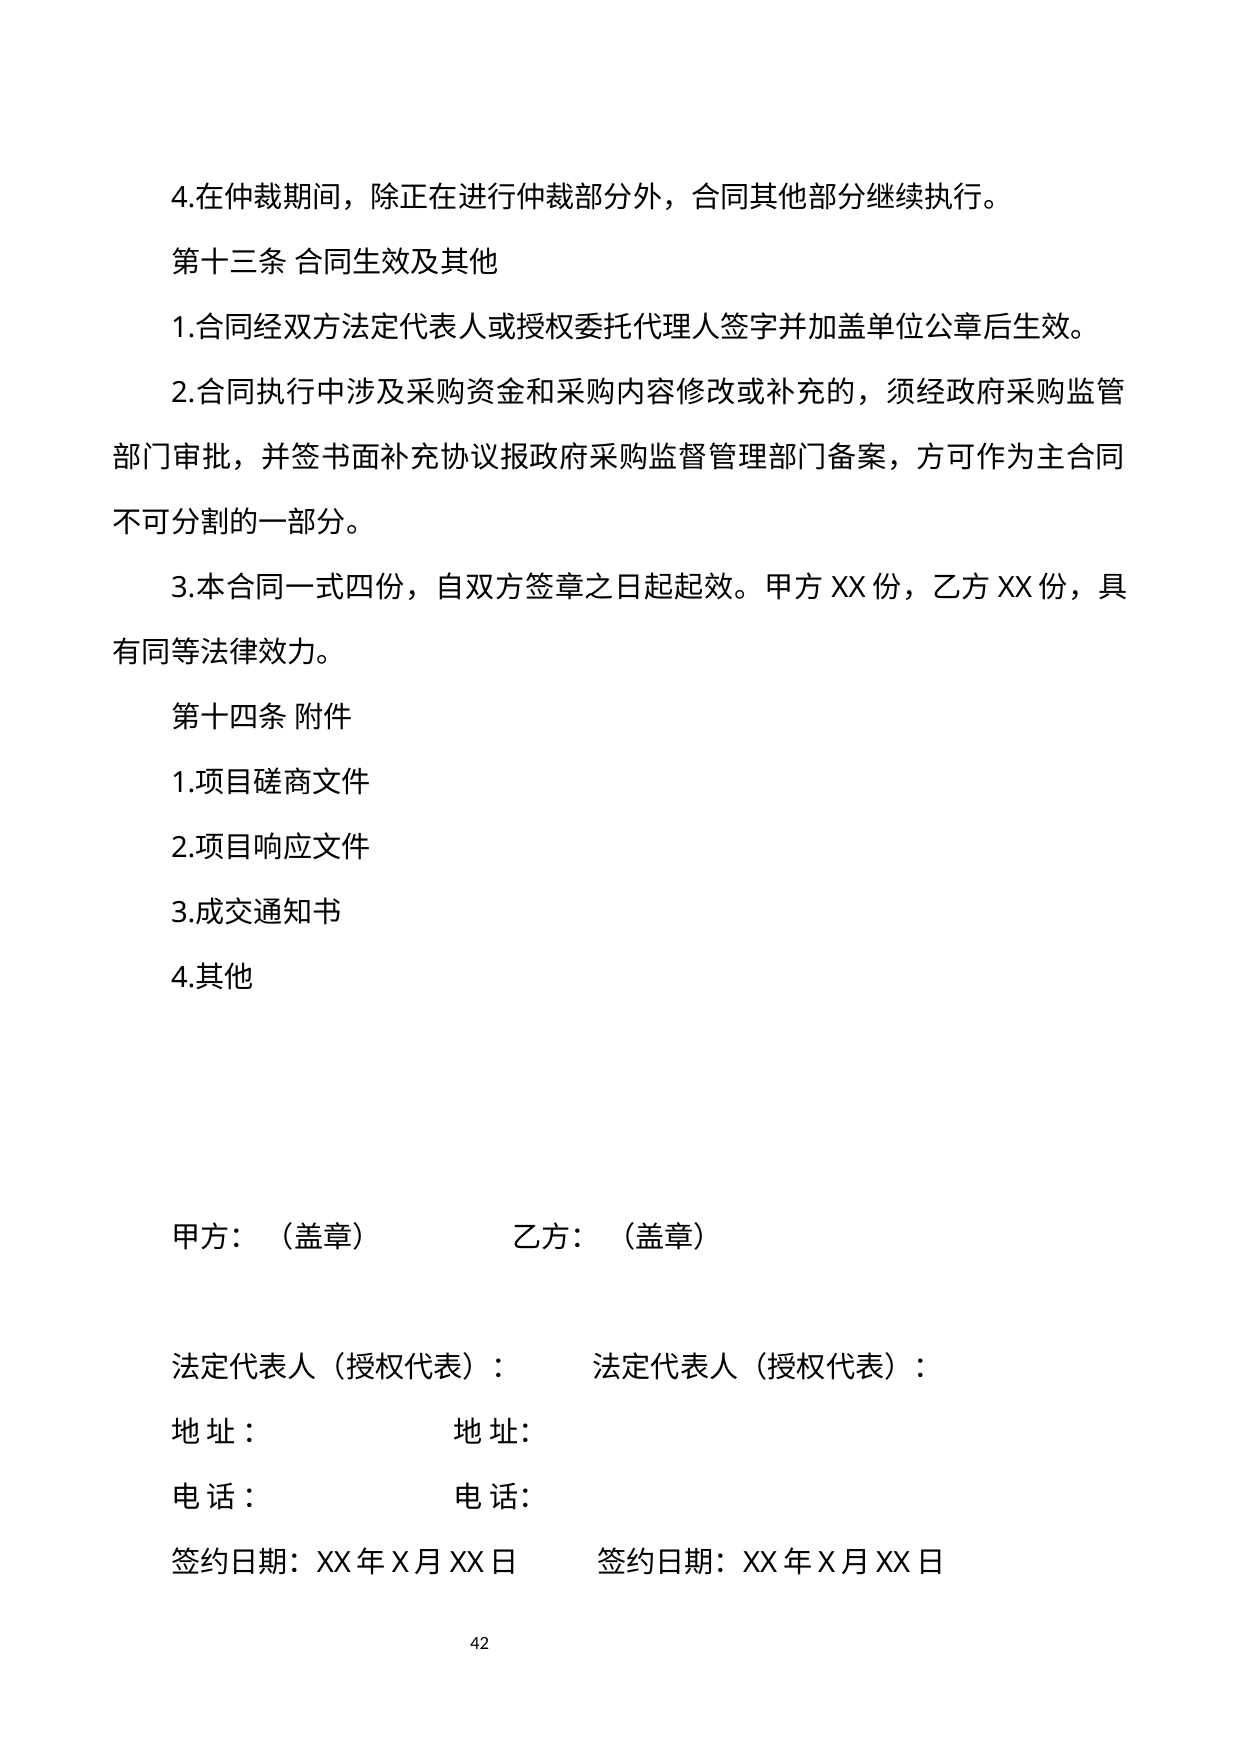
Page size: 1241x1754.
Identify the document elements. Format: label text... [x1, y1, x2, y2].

list 1.合同经双方法定代表人或授权委托代理人签字并加盖单位公章后生效。 [112, 292, 1128, 357]
list 电 话 ： 电 话： [112, 1462, 1128, 1527]
list 甲方： （盖章） 乙方： （盖章） [112, 1202, 1128, 1267]
list 1.项目磋商文件 [112, 747, 1128, 812]
list 2.合同执行中涉及采购资金和采购内容修改或补充的，须经政府采购监管部门审批，并签书面补充协议报政府采购监督管理部门备案，方可作为主合同不可分割的一部分。 [112, 357, 1128, 552]
list 法定代表人（授权代表）： 法定代表人（授权代表）： [112, 1332, 1128, 1397]
list 2.项目响应文件 [112, 812, 1128, 877]
list 第十四条 附件 [112, 682, 1128, 747]
list 签约日期：XX年X月XX日 签约日期：XX年X月XX日 [112, 1527, 1128, 1592]
list 第十三条 合同生效及其他 [112, 227, 1128, 292]
list 4.在仲裁期间，除正在进行仲裁部分外，合同其他部分继续执行。 [112, 162, 1128, 227]
list 3.成交通知书 [112, 877, 1128, 942]
list 3.本合同一式四份，自双方签章之日起起效。甲方XX份，乙方XX份，具有同等法律效力。 [112, 552, 1128, 682]
list 地 址 ： 地 址： [112, 1397, 1128, 1462]
list 4.其他 [112, 942, 1128, 1007]
